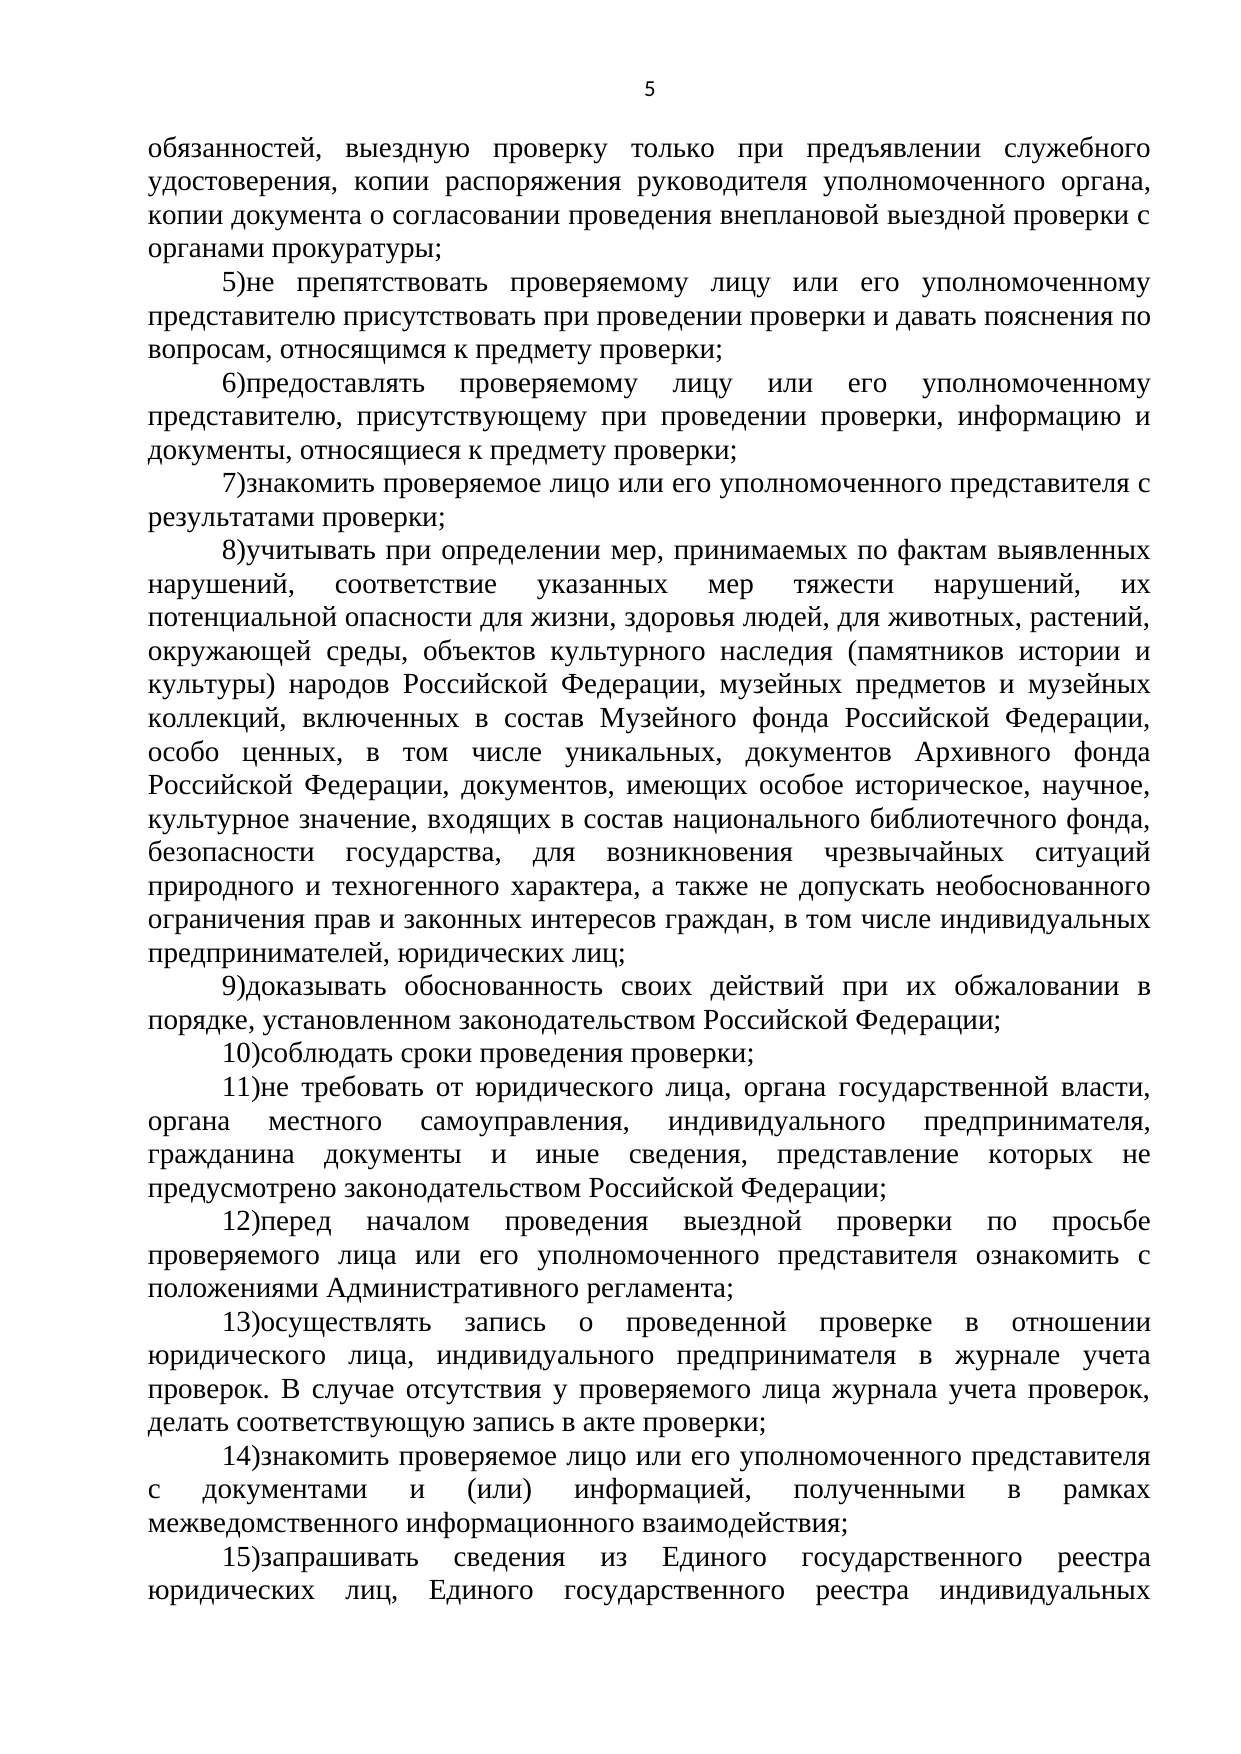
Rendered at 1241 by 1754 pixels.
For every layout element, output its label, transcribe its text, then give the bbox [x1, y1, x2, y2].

text 6)предоставлять проверяемому лицу или его уполномоченному представителю, присутствующему при проведении проверки, информацию и документы, относящиеся к предмету проверки; [148, 365, 1152, 465]
text 10)соблюдать сроки проведения проверки; [148, 1036, 1152, 1069]
text 14)знакомить проверяемое лицо или его уполномоченного представителя с документами и (или) информацией, полученными в рамках межведомственного информационного взаимодействия; [148, 1438, 1152, 1539]
text обязанностей, выездную проверку только при предъявлении служебного удостоверения, копии распоряжения руководителя уполномоченного органа, копии документа о согласовании проведения внеплановой выездной проверки с органами прокуратуры; [148, 130, 1152, 264]
text 13)осуществлять запись о проведенной проверке в отношении юридического лица, индивидуального предпринимателя в журнале учета проверок. В случае отсутствия у проверяемого лица журнала учета проверок, делать соответствующую запись в акте проверки; [148, 1304, 1152, 1438]
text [148, 1539, 1152, 1606]
text 5)не препятствовать проверяемому лицу или его уполномоченному представителю присутствовать при проведении проверки и давать пояснения по вопросам, относящимся к предмету проверки; [148, 264, 1152, 365]
text 7)знакомить проверяемое лицо или его уполномоченного представителя с результатами проверки; [148, 465, 1152, 532]
text 12)перед началом проведения выездной проверки по просьбе проверяемого лица или его уполномоченного представителя ознакомить с положениями Административного регламента; [148, 1203, 1152, 1304]
text 9)доказывать обоснованность своих действий при их обжаловании в порядке, установленном законодательством Российской Федерации; [148, 968, 1152, 1036]
text 8)учитывать при определении мер, принимаемых по фактам выявленных нарушений, соответствие указанных мер тяжести нарушений, их потенциальной опасности для жизни, здоровья людей, для животных, растений, окружающей среды, объектов культурного наследия (памятников истории и культуры) народов Российской Федерации, музейных предметов и музейных коллекций, включенных в состав Музейного фонда Российской Федерации, особо ценных, в том числе уникальных, документов Архивного фонда Российской Федерации, документов, имеющих особое историческое, научное, культурное значение, входящих в состав национального библиотечного фонда, безопасности государства, для возникновения чрезвычайных ситуаций природного и техногенного характера, а также не допускать необоснованного ограничения прав и законных интересов граждан, в том числе индивидуальных предпринимателей, юридических лиц; [148, 532, 1152, 968]
text 11)не требовать от юридического лица, органа государственной власти, органа местного самоуправления, индивидуального предпринимателя, гражданина документы и иные сведения, представление которых не предусмотрено законодательством Российской Федерации; [148, 1069, 1152, 1203]
